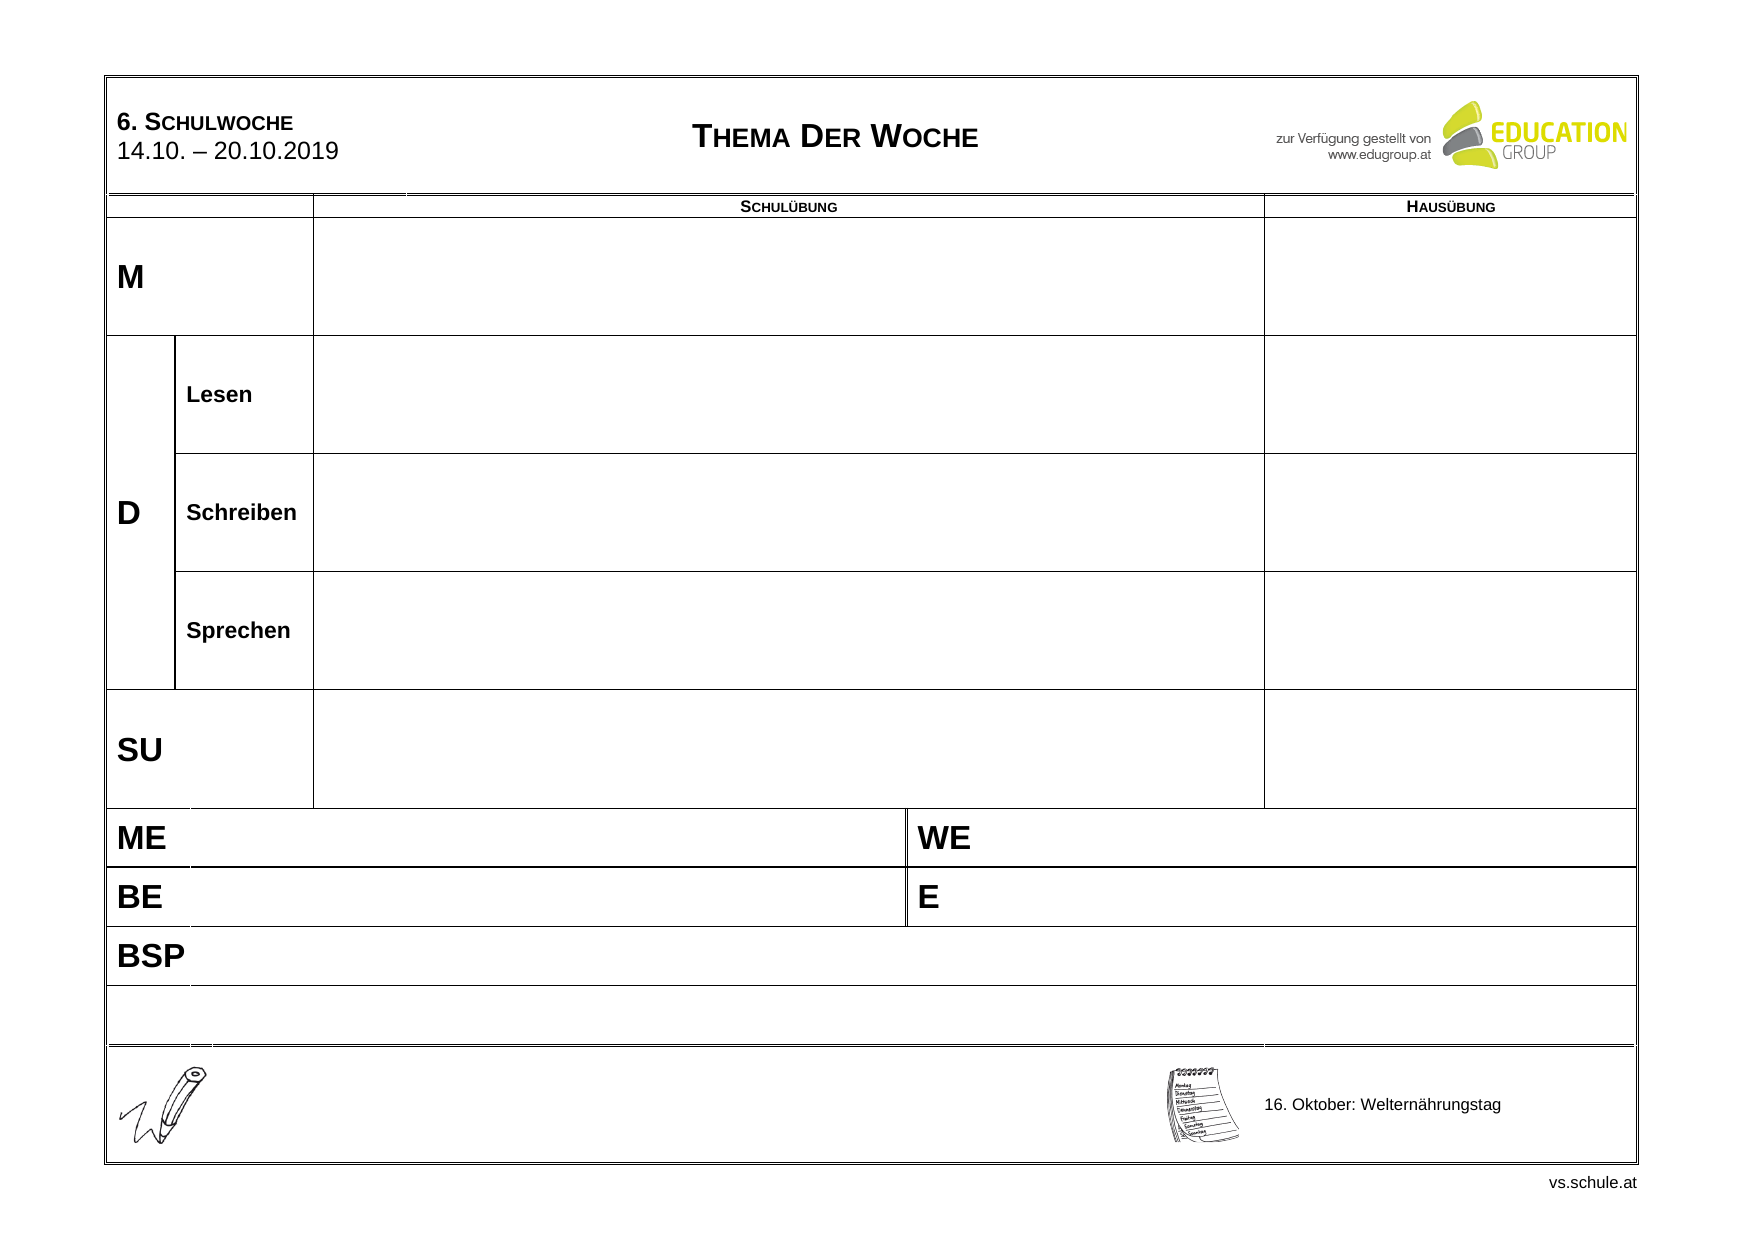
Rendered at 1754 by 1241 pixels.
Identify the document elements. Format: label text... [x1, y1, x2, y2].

table_cell Sprechen [176, 572, 313, 689]
table_cell SU [107, 690, 313, 807]
table_cell [191, 868, 905, 926]
table_cell [191, 927, 1636, 984]
table_cell BE [107, 868, 190, 926]
picture [1167, 1067, 1239, 1143]
table_cell Hausübung [1265, 193, 1638, 217]
table_cell BSP [107, 927, 190, 984]
text vs.schule.at [118, 75, 1725, 1194]
table_cell [107, 1044, 212, 1162]
table_cell [107, 986, 190, 1044]
table_cell WE [908, 809, 1636, 866]
table_cell [314, 690, 1264, 807]
table_cell [105, 193, 313, 217]
table_cell [191, 986, 1636, 1044]
table_cell [1265, 218, 1636, 335]
table_cell Schulübung [314, 196, 1264, 217]
table_cell Schreiben [176, 454, 313, 571]
table_cell 16. Oktober: Welternährungstag [1265, 1044, 1636, 1162]
table_cell D [107, 336, 174, 689]
table_header 6. Schulwoche 14.10. – 20.10.2019 [107, 78, 406, 193]
table_cell [191, 809, 905, 866]
table_cell [314, 454, 1264, 571]
table_cell Lesen [176, 336, 313, 453]
table_cell [1265, 690, 1636, 807]
picture [1276, 100, 1627, 171]
table_cell ME [107, 809, 190, 866]
table_cell [213, 1047, 1264, 1162]
table_cell M [107, 218, 313, 335]
table_cell E [908, 868, 1636, 926]
table_cell [314, 336, 1264, 453]
table_cell [1265, 454, 1636, 571]
table_cell [1265, 572, 1636, 689]
picture [116, 1056, 211, 1149]
table_cell [314, 572, 1264, 689]
table_cell [314, 218, 1264, 335]
table_header [1265, 78, 1636, 193]
table_header Thema Der Woche [407, 78, 1264, 193]
table_cell [1265, 336, 1636, 453]
